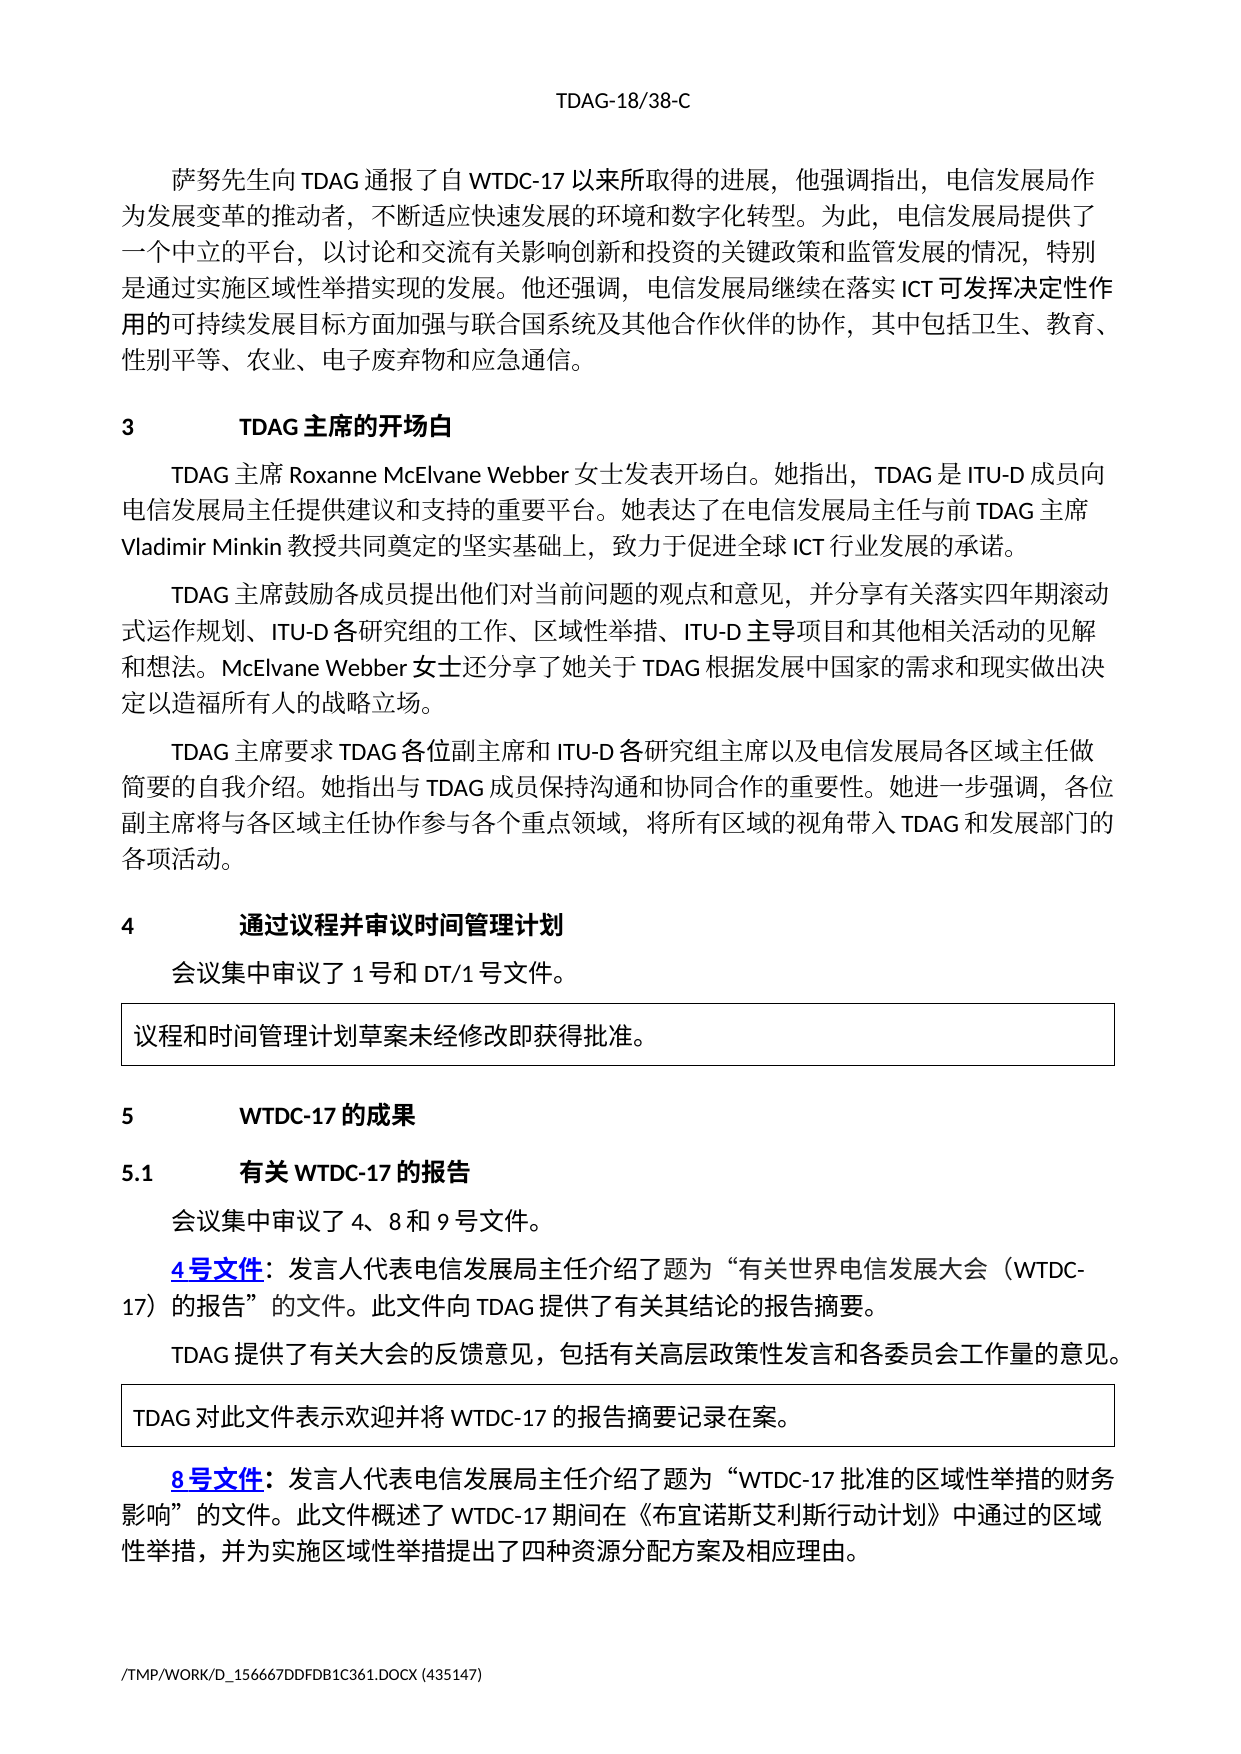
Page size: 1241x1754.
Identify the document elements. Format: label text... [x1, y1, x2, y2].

text TDAG主席鼓励各成员提出他们对当前问题的观点和意见，并分享有关落实四年期滚动式运作规划、ITU-D各研究组的工作、区域性举措、ITU-D主导项目和其他相关活动的见解和想法。McElvane Webber女士还分享了她关于TDAG根据发展中国家的需求和现实做出决定以造福所有人的战略立场。 [121, 575, 1115, 719]
subtitle 5.1 有关WTDC-17的报告 [121, 1152, 1115, 1188]
text 会议集中审议了4、8和9号文件。 [121, 1201, 1115, 1237]
text 4号文件：发言人代表电信发展局主任介绍了题为“有关世界电信发展大会（WTDC-17）的报告”的文件。此文件向TDAG提供了有关其结论的报告摘要。 [121, 1250, 1115, 1322]
text 萨努先生向TDAG通报了自WTDC-17以来所取得的进展，他强调指出，电信发展局作为发展变革的推动者，不断适应快速发展的环境和数字化转型。为此，电信发展局提供了一个中立的平台，以讨论和交流有关影响创新和投资的关键政策和监管发展的情况，特别是通过实施区域性举措实现的发展。他还强调，电信发展局继续在落实ICT可发挥决定性作用的可持续发展目标方面加强与联合国系统及其他合作伙伴的协作，其中包括卫生、教育、性别平等、农业、电子废弃物和应急通信。 [121, 160, 1115, 377]
subtitle 5 WTDC-17的成果 [121, 1095, 1115, 1131]
subtitle 3 TDAG主席的开场白 [121, 406, 1115, 442]
text 会议集中审议了1号和DT/1号文件。 [121, 954, 1115, 990]
text TDAG主席Roxanne McElvane Webber女士发表开场白。她指出，TDAG是ITU-D成员向电信发展局主任提供建议和支持的重要平台。她表达了在电信发展局主任与前TDAG主席Vladimir Minkin教授共同奠定的坚实基础上，致力于促进全球ICT行业发展的承诺。 [121, 455, 1115, 562]
table_header TDAG对此文件表示欢迎并将WTDC-17的报告摘要记录在案。 [122, 1385, 1114, 1446]
text TDAG主席要求TDAG各位副主席和ITU-D各研究组主席以及电信发展局各区域主任做简要的自我介绍。她指出与TDAG成员保持沟通和协同合作的重要性。她进一步强调，各位副主席将与各区域主任协作参与各个重点领域，将所有区域的视角带入TDAG和发展部门的各项活动。 [121, 732, 1115, 876]
text 8号文件：发言人代表电信发展局主任介绍了题为“WTDC-17批准的区域性举措的财务影响”的文件。此文件概述了WTDC-17期间在《布宜诺斯艾利斯行动计划》中通过的区域性举措，并为实施区域性举措提出了四种资源分配方案及相应理由。 [121, 1459, 1115, 1568]
table_header 议程和时间管理计划草案未经修改即获得批准。 [122, 1004, 1114, 1065]
subtitle 4 通过议程并审议时间管理计划 [121, 905, 1115, 941]
text TDAG提供了有关大会的反馈意见，包括有关高层政策性发言和各委员会工作量的意见。 [121, 1335, 1115, 1371]
